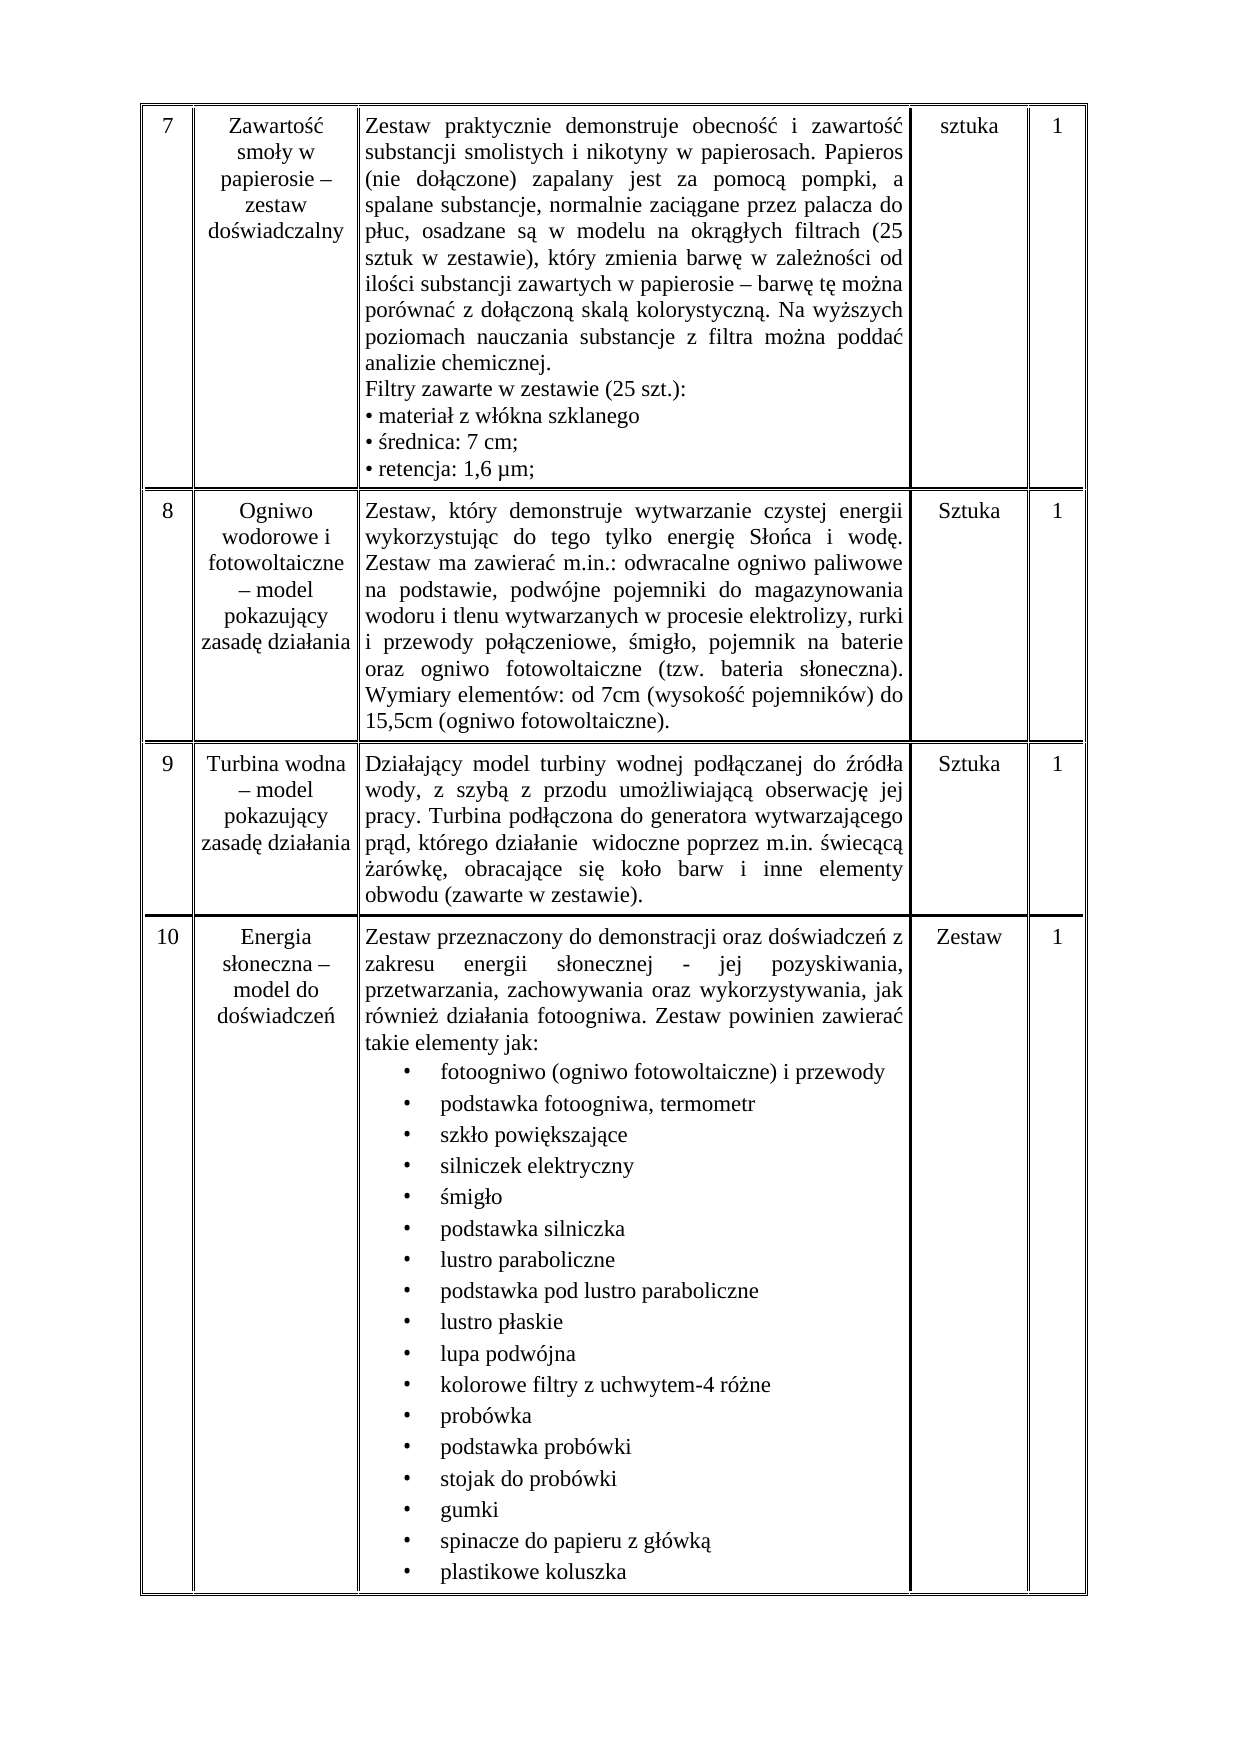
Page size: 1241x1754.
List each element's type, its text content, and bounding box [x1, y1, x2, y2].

table_cell Sztuka [912, 491, 1027, 740]
table_cell 1 [1029, 106, 1085, 487]
table_cell Sztuka [912, 744, 1027, 914]
table_cell 1 [1029, 914, 1085, 1593]
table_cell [359, 917, 910, 1593]
table_cell 8 [143, 487, 192, 740]
table_cell sztuka [910, 106, 1028, 487]
table_cell 9 [143, 740, 192, 914]
table_cell Zestaw praktycznie demonstruje obecność i zawartość substancji smolistych i nikotyny w papierosach. Papieros (nie dołączone) zapalany jest za pomocą pompki, a spalane substancje, normalnie zaciągane przez palacza do płuc, osadzane są w modelu na okrągłych filtrach (25 sztuk w zestawie), który zmienia barwę w zależności od ilości substancji zawartych w papierosie – barwę tę można porównać z dołączoną skalą kolorystyczną. Na wyższych poziomach nauczania substancje z filtra można poddać analizie chemicznej. Filtry zawarte w zestawie (25 szt.): • materiał z włókna szklanego • średnica: 7 cm; • retencja: 1,6 µm; [359, 104, 910, 487]
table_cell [194, 917, 358, 1593]
table_cell Zestaw, który demonstruje wytwarzanie czystej energii wykorzystując do tego tylko energię Słońca i wodę. Zestaw ma zawierać m.in.: odwracalne ogniwo paliwowe na podstawie, podwójne pojemniki do magazynowania wodoru i tlenu wytwarzanych w procesie elektrolizy, rurki i przewody połączeniowe, śmigło, pojemnik na baterie oraz ogniwo fotowoltaiczne (tzw. bateria słoneczna). Wymiary elementów: od 7cm (wysokość pojemników) do 15,5cm (ogniwo fotowoltaiczne). [360, 491, 909, 740]
table_cell Ogniwo wodorowe i fotowoltaiczne – model pokazujący zasadę działania [195, 491, 357, 740]
table_cell Działający model turbiny wodnej podłączanej do źródła wody, z szybą z przodu umożliwiającą obserwację jej pracy. Turbina podłączona do generatora wytwarzającego prąd, którego działanie widoczne poprzez m.in. świecącą żarówkę, obracające się koło barw i inne elementy obwodu (zawarte w zestawie). [360, 744, 909, 914]
table_cell Turbina wodna – model pokazujący zasadę działania [195, 744, 357, 914]
table_cell Zawartość smoły w papierosie – zestaw doświadczalny [194, 106, 358, 487]
table_cell Zestaw [910, 917, 1028, 1593]
table_cell 10 [143, 914, 193, 1593]
table_cell 1 [1030, 740, 1085, 914]
table_cell 7 [143, 106, 193, 487]
table_cell 1 [1030, 487, 1085, 740]
